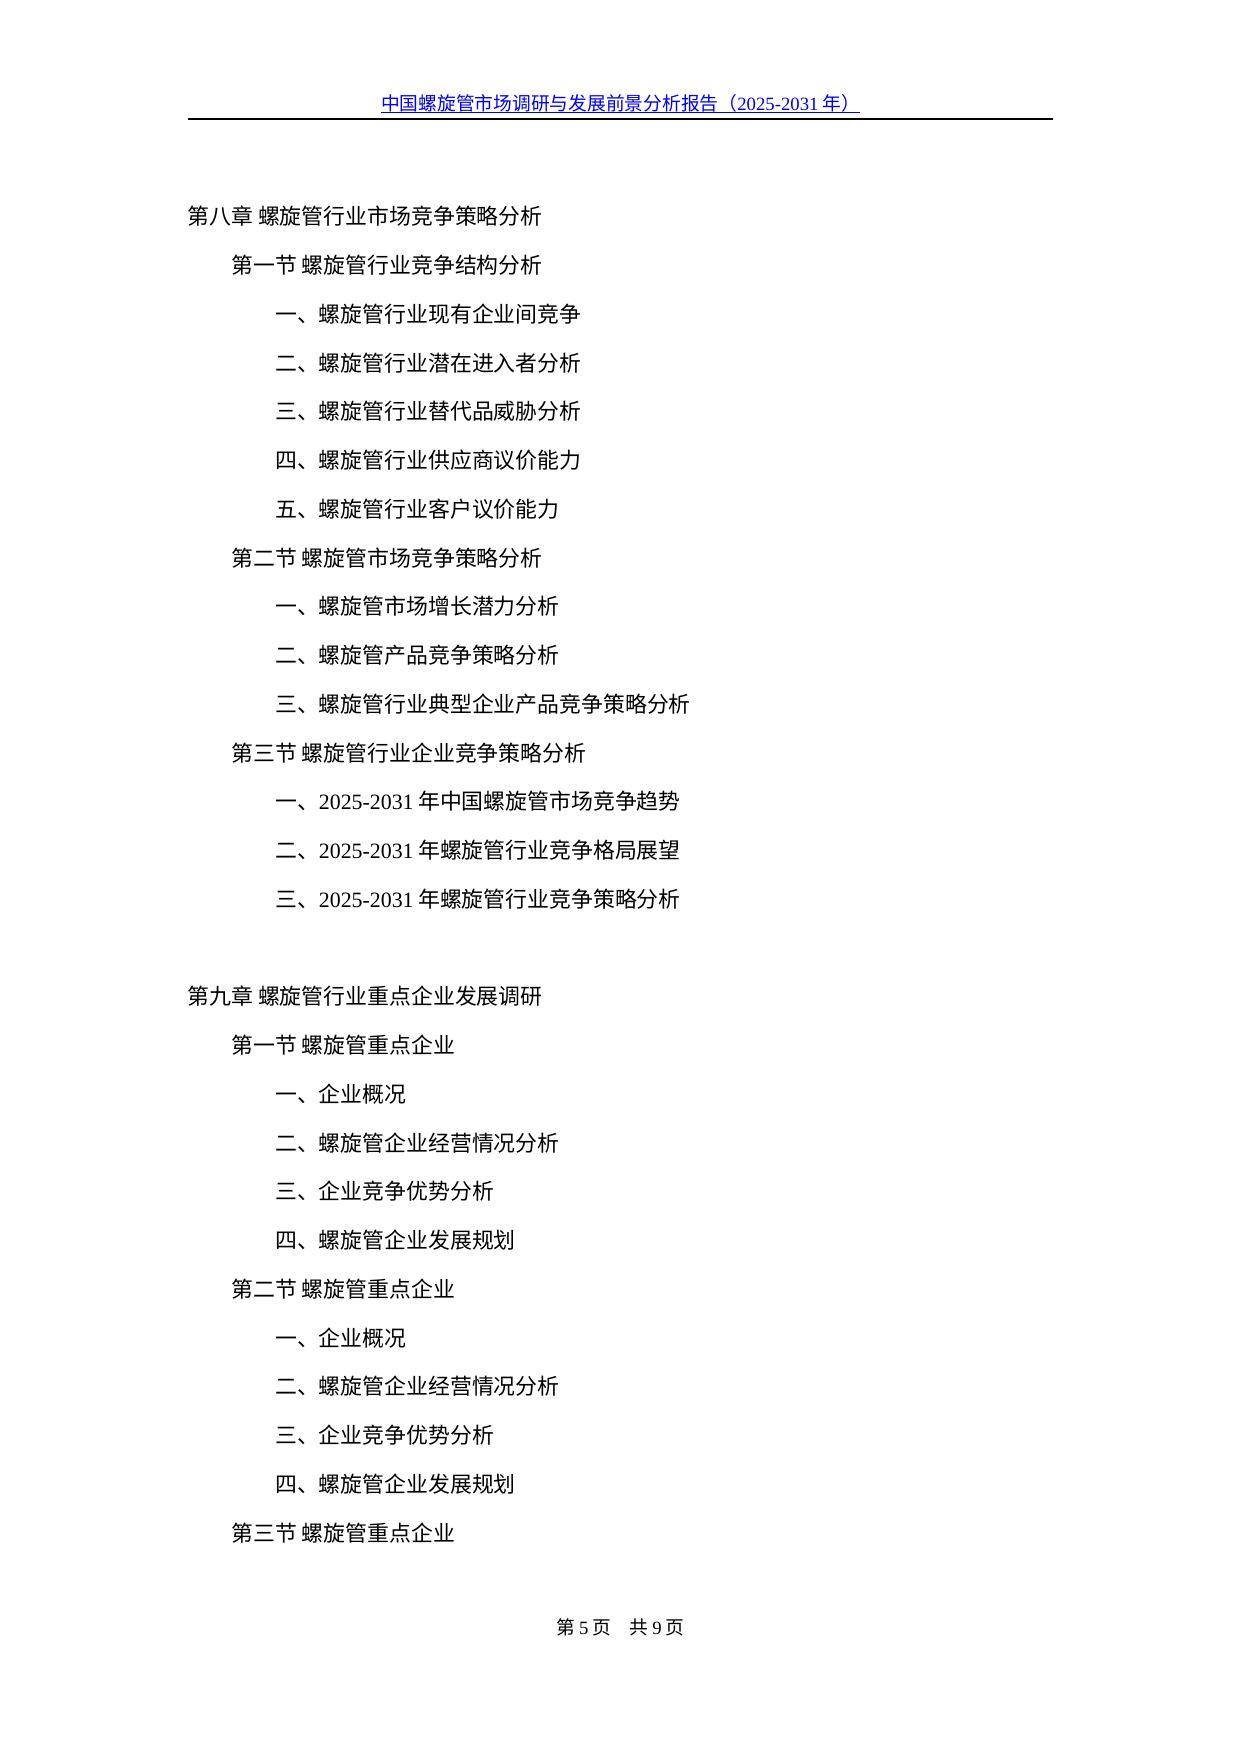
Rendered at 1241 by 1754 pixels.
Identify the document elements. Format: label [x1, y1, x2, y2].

text [187, 150, 1053, 1548]
